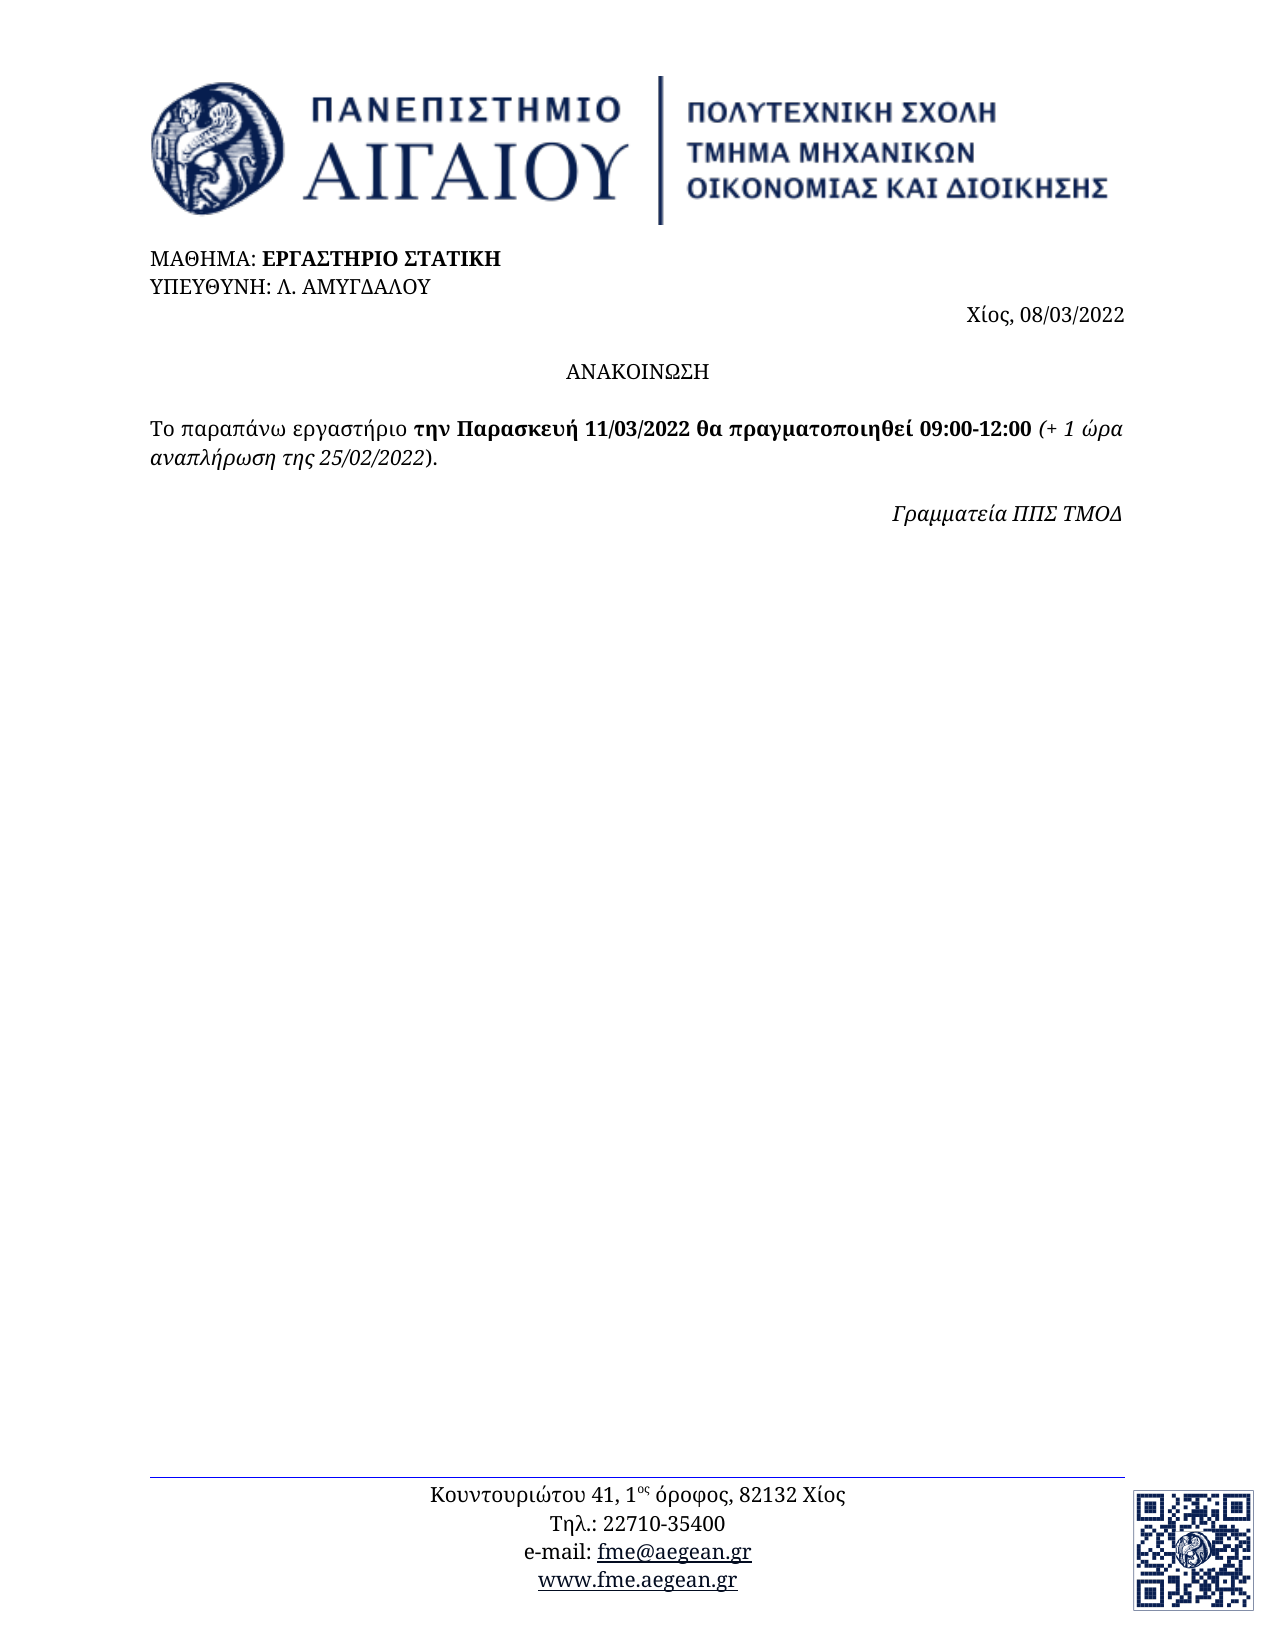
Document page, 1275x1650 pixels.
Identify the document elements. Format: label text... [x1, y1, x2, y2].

text Χίος, 08/03/2022 [150, 301, 1125, 329]
text Γραμματεία ΠΠΣ ΤΜΟΔ [150, 499, 1125, 528]
text ΥΠΕΥΘΥΝΗ: Λ. ΑΜΥΓΔΑΛΟΥ [150, 272, 1125, 301]
picture [150, 76, 1109, 225]
text ΜΑΘΗΜΑ: ΕΡΓΑΣΤΗΡΙΟ ΣΤΑΤΙΚΗ [150, 244, 1125, 272]
text ΑΝΑΚΟΙΝΩΣΗ [150, 357, 1125, 386]
picture [1120, 1481, 1263, 1620]
text Το παραπάνω εργαστήριο την Παρασκευή 11/03/2022 θα πραγματοποιηθεί 09:00-12:00 (+ 1 ώρα αναπλήρωση της 25/02/2022). [150, 414, 1125, 471]
